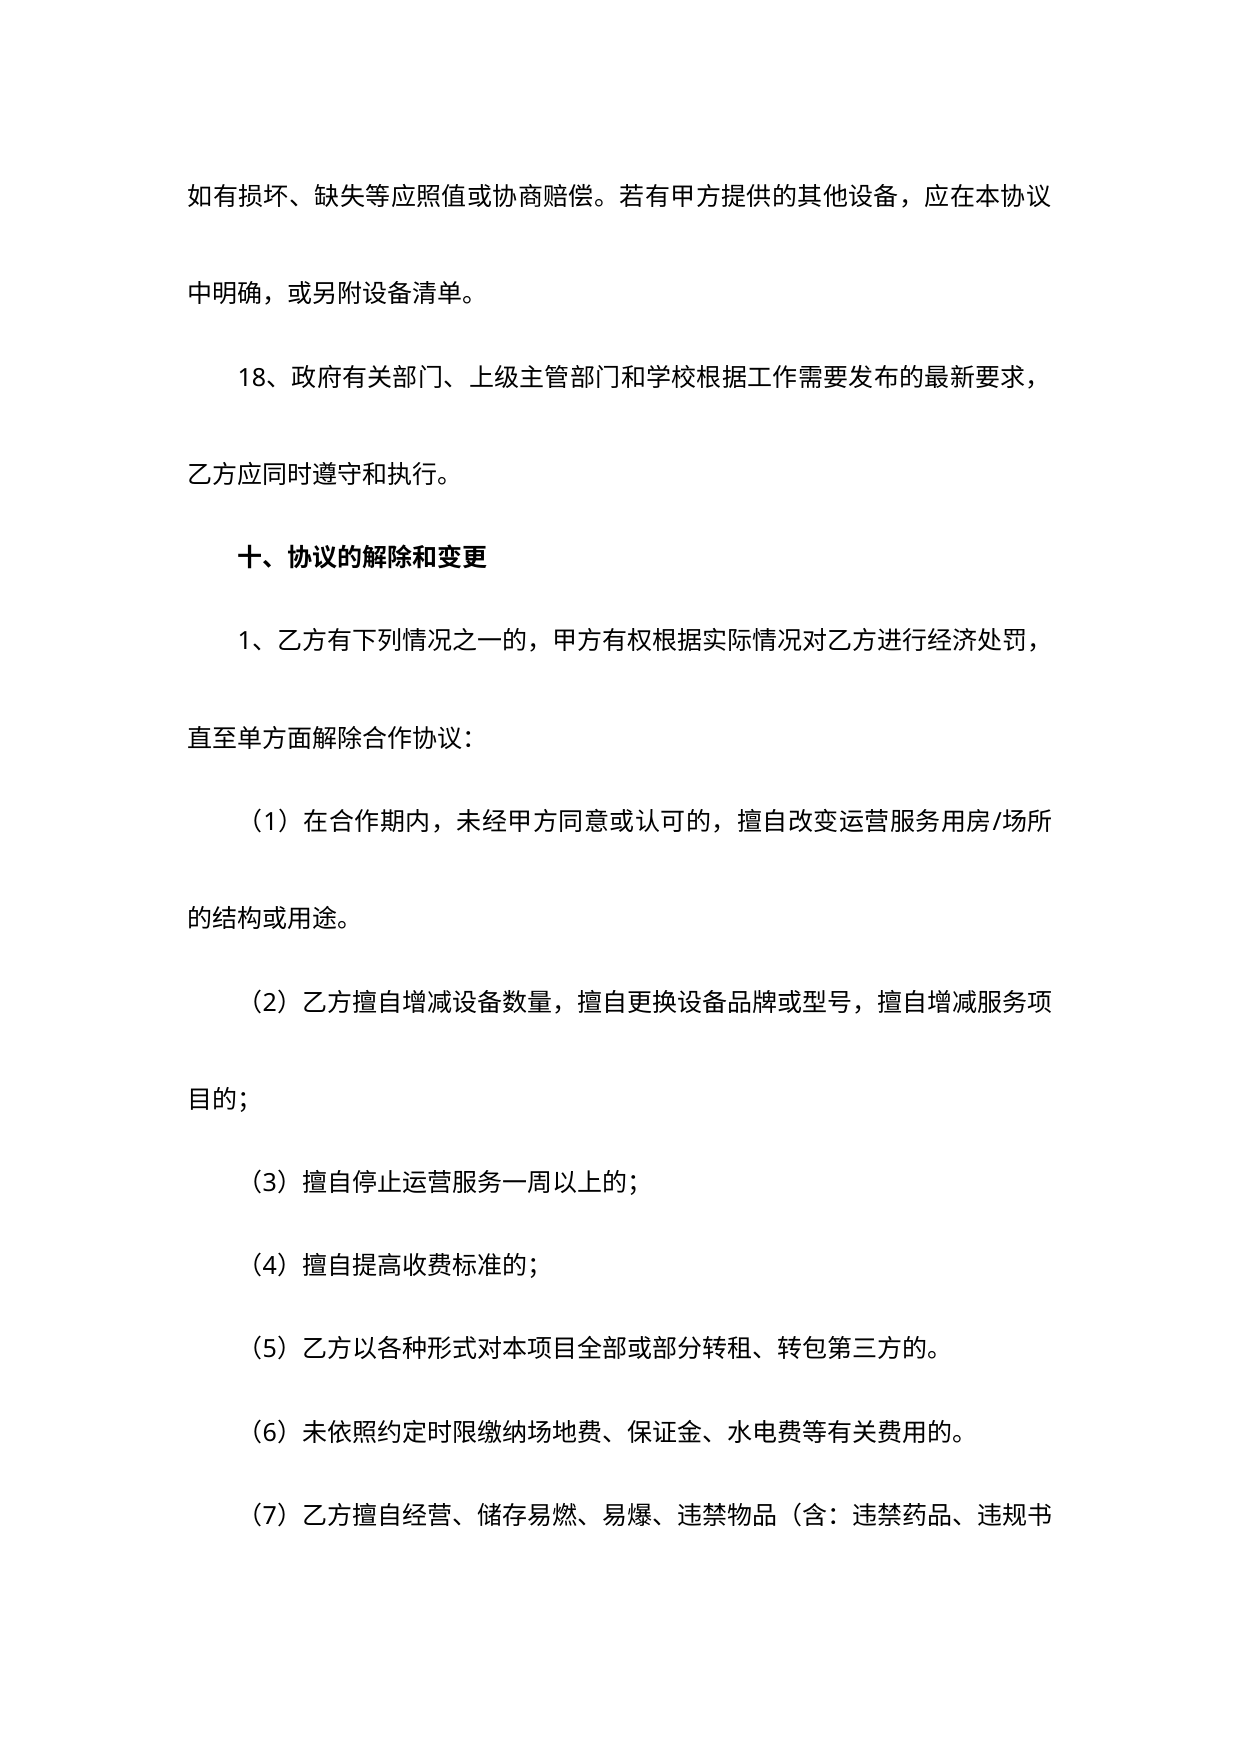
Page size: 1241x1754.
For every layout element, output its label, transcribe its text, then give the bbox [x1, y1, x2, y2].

text （3）擅自停止运营服务一周以上的； [187, 1148, 1053, 1213]
text 18、政府有关部门、上级主管部门和学校根据工作需要发布的最新要求，乙方应同时遵守和执行。 [187, 343, 1053, 505]
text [187, 1481, 1053, 1546]
text （6）未依照约定时限缴纳场地费、保证金、水电费等有关费用的。 [187, 1398, 1053, 1463]
text 十、协议的解除和变更 [187, 523, 1053, 588]
text 1、乙方有下列情况之一的，甲方有权根据实际情况对乙方进行经济处罚，直至单方面解除合作协议： [187, 606, 1053, 769]
text （2）乙方擅自增减设备数量，擅自更换设备品牌或型号，擅自增减服务项目的； [187, 968, 1053, 1130]
text （4）擅自提高收费标准的； [187, 1231, 1053, 1296]
text （1）在合作期内，未经甲方同意或认可的，擅自改变运营服务用房/场所的结构或用途。 [187, 787, 1053, 949]
text （5）乙方以各种形式对本项目全部或部分转租、转包第三方的。 [187, 1314, 1053, 1379]
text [187, 162, 1053, 324]
